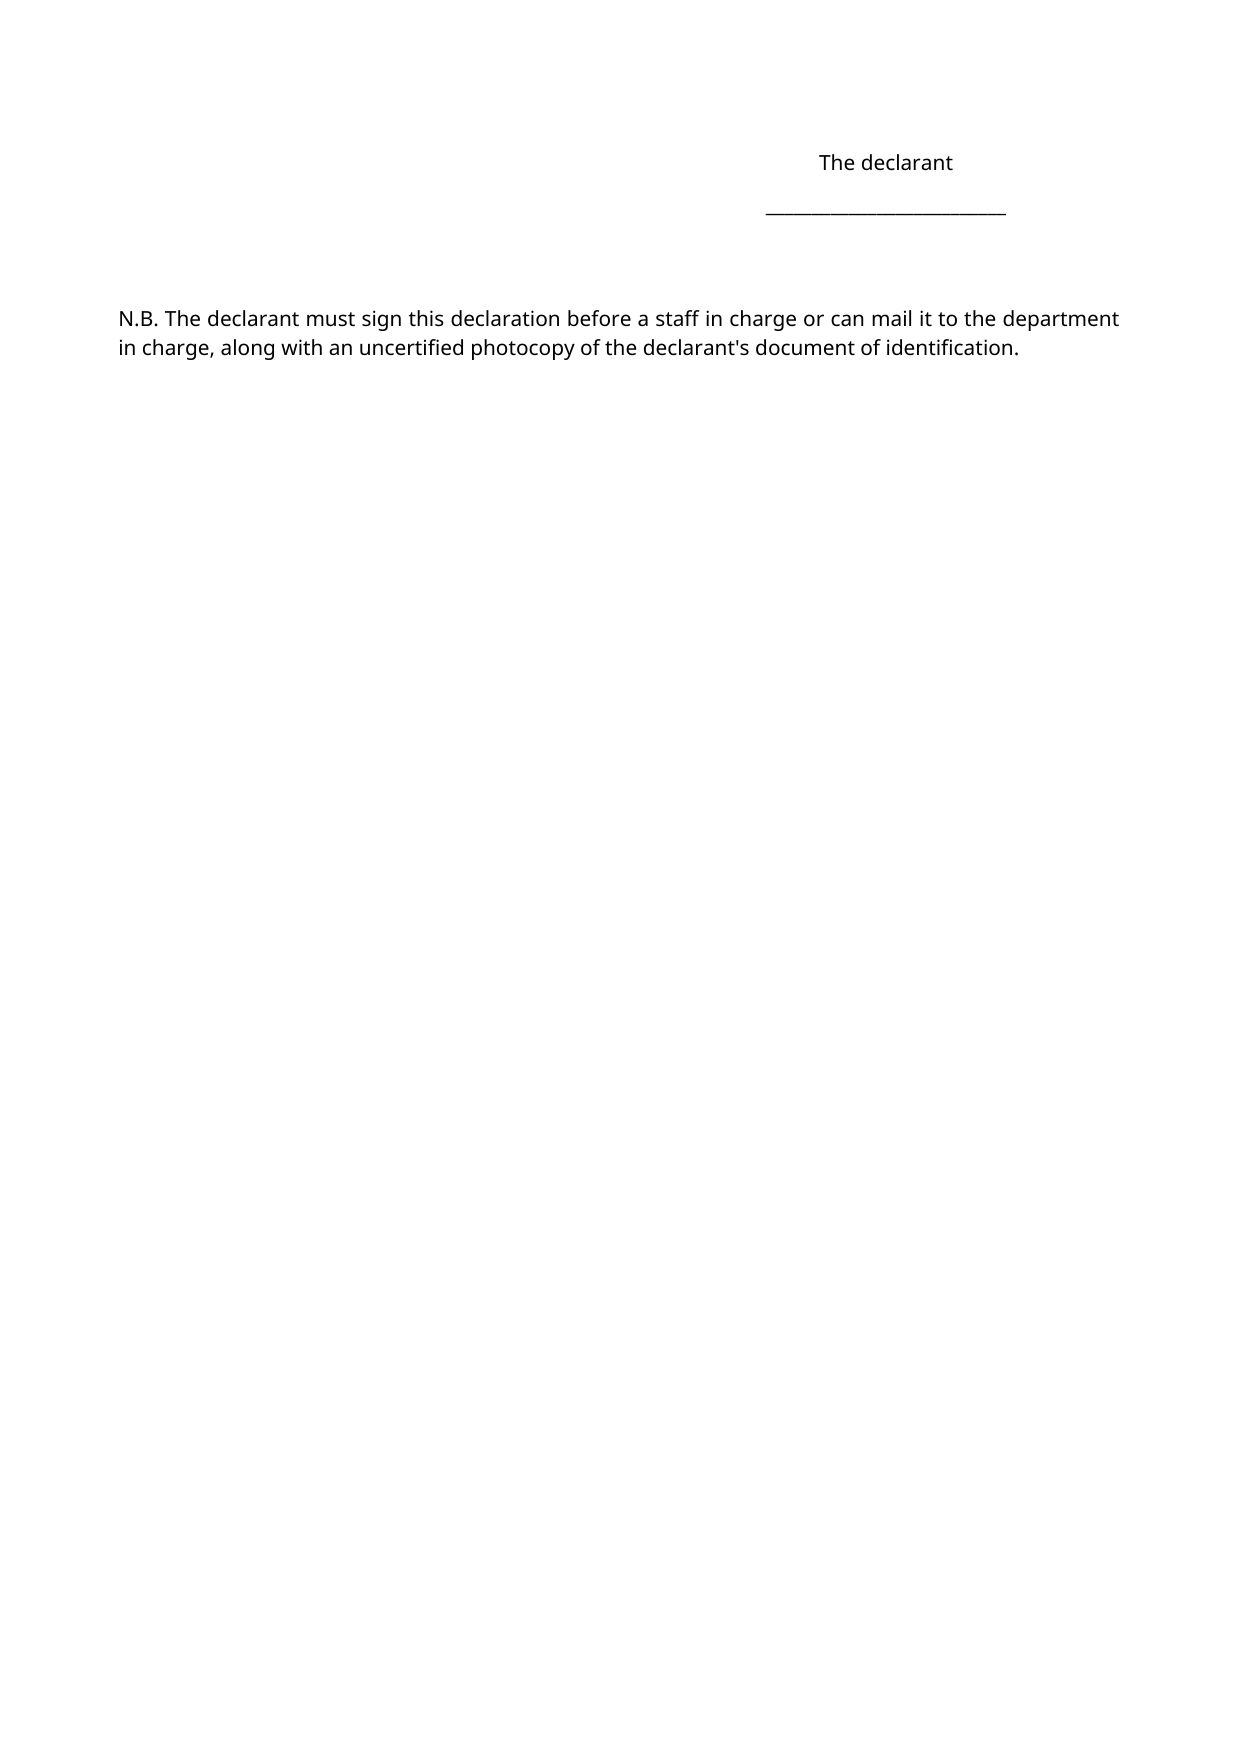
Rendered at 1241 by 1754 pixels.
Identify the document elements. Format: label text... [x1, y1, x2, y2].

text The declarant [118, 148, 1122, 176]
text __________________________ [118, 190, 1122, 219]
text N.B. The declarant must sign this declaration before a staff in charge or can mail it to the department in charge, along with an uncertified photocopy of the declarant's document of identification. [118, 304, 1122, 361]
